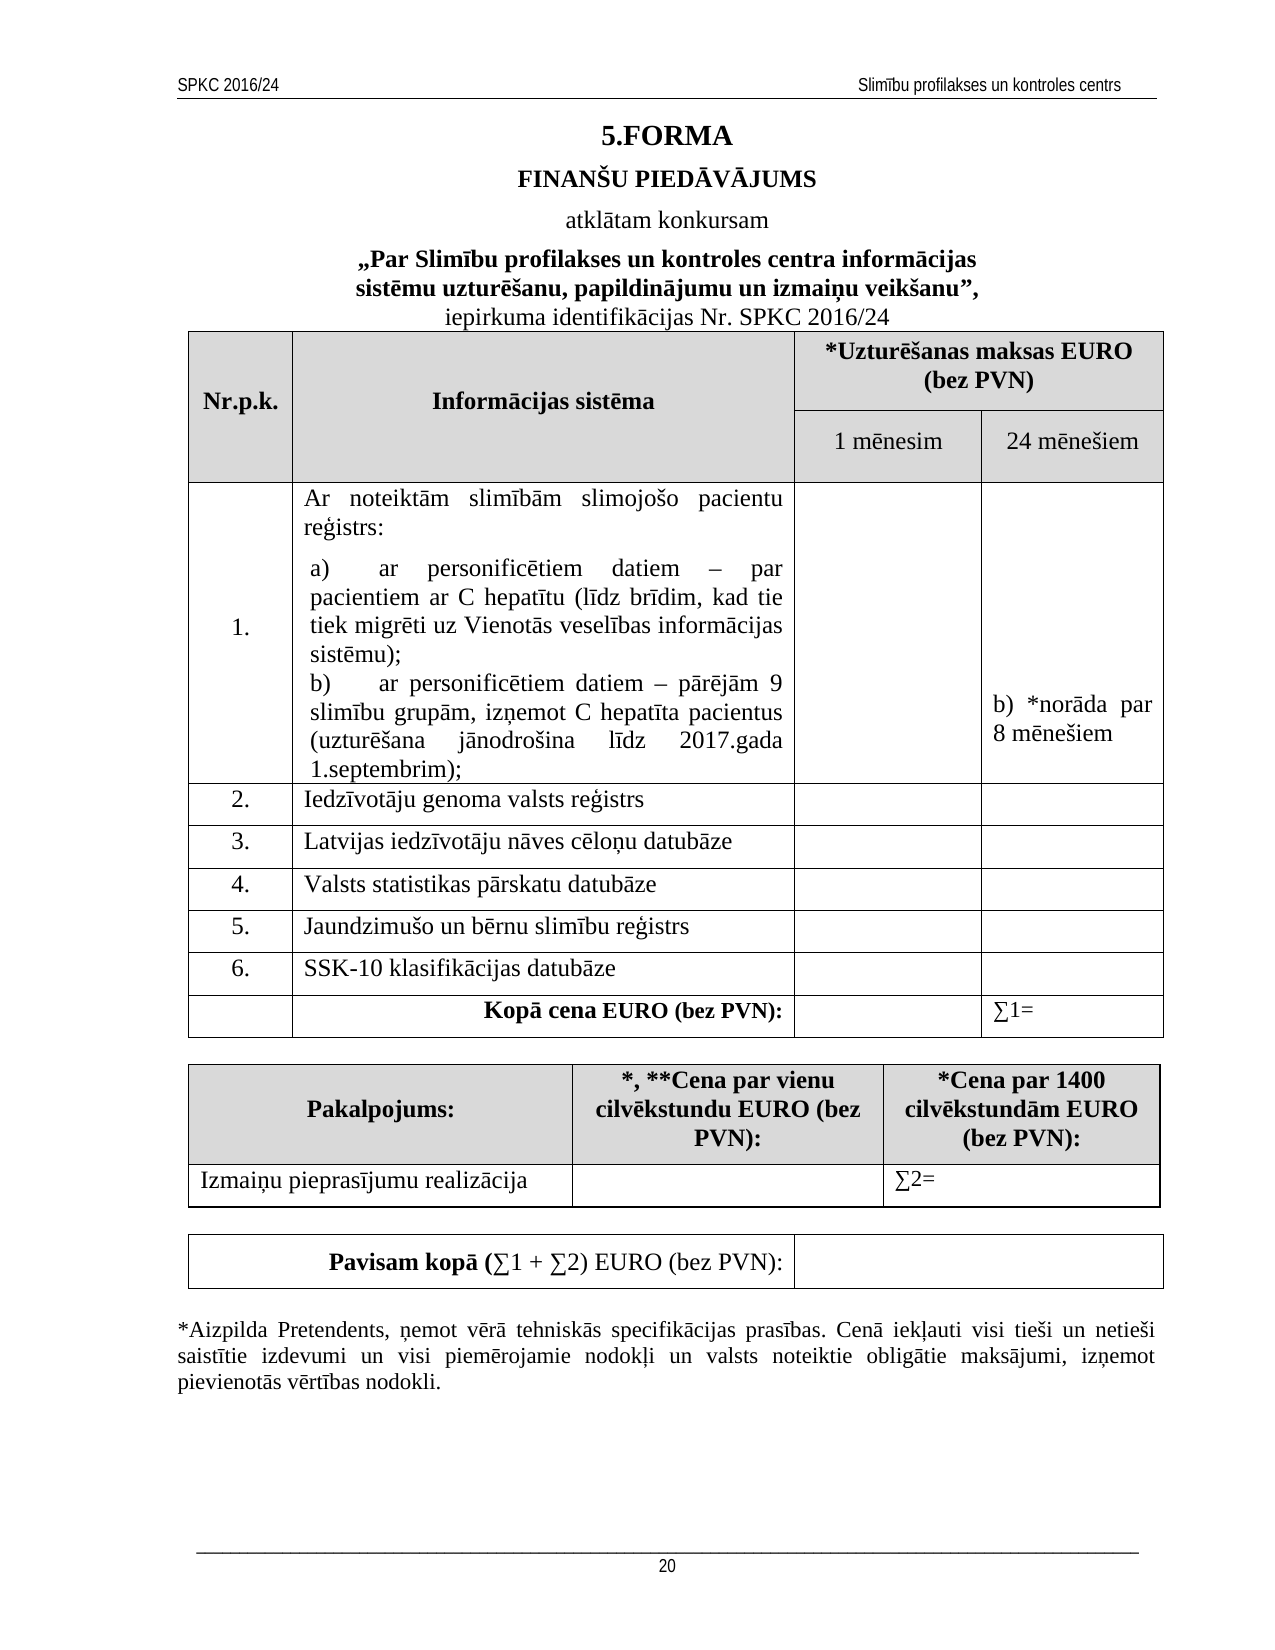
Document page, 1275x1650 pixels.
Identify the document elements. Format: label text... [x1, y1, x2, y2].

table_cell ∑2= [884, 1165, 1159, 1206]
table_cell [982, 826, 1163, 868]
table_cell Jaundzimušo un bērnu slimību reģistrs [293, 911, 794, 952]
table_cell Iedzīvotāju genoma valsts reģistrs [293, 784, 794, 825]
table_cell [795, 953, 981, 994]
table_cell [795, 869, 981, 910]
table_cell ∑1= [982, 996, 1163, 1037]
table_cell 3. [189, 826, 292, 868]
table_header *Uzturēšanas maksas EURO (bez PVN) [795, 332, 1163, 410]
table_header *Cena par 1400 cilvēkstundām EURO (bez PVN): [884, 1065, 1159, 1164]
text *Aizpilda Pretendents, ņemot vērā tehniskās specifikācijas prasības. Cenā iekļauti visi tieši un netieši saistītie izdevumi un visi piemērojamie nodokļi un valsts noteiktie obligātie maksājumi, izņemot pievienotās vērtības nodokli. [177, 1316, 1157, 1395]
table_cell [982, 953, 1163, 994]
table_cell [982, 911, 1163, 952]
table_cell 5. [189, 911, 292, 952]
table_cell [982, 869, 1163, 910]
table_cell [795, 483, 981, 783]
table_header *, **Cena par vienu cilvēkstundu EURO (bez PVN): [573, 1065, 883, 1164]
table_cell Ar noteiktām slimībām slimojošo pacientu reģistrs: ar personificētiem datiem – par pacientiem ar C hepatītu (līdz brīdim, kad tie tiek migrēti uz Vienotās veselības informācijas sistēmu); ar personificētiem datiem – pārējām 9 slimību grupām, izņemot C hepatīta pacientus (uzturēšana jānodrošina līdz 2017.gada 1.septembrim); [293, 483, 794, 783]
table_header Nr.p.k. [189, 332, 292, 482]
text atklātam konkursam [177, 205, 1157, 234]
table_cell Izmaiņu pieprasījumu realizācija [189, 1165, 572, 1206]
table_cell 2. [189, 784, 292, 825]
table_header [795, 1235, 1163, 1288]
text „Par Slimību profilakses un kontroles centra informācijas [177, 244, 1157, 273]
table_cell [795, 911, 981, 952]
subtitle FINANŠU PIEDĀVĀJUMS [177, 164, 1157, 193]
table_cell [795, 784, 981, 825]
table_header Informācijas sistēma [293, 332, 794, 482]
text iepirkuma identifikācijas Nr. SPKC 2016/24 [177, 302, 1157, 331]
text 5.FORMA [177, 118, 1157, 152]
table_cell Kopā cena EURO (bez PVN): [293, 996, 794, 1037]
table_cell b) *norāda par 8 mēnešiem [982, 483, 1163, 783]
table_cell 1 mēnesim [795, 411, 981, 482]
table_cell [573, 1165, 883, 1206]
table_cell 6. [189, 953, 292, 994]
table_cell 24 mēnešiem [982, 411, 1163, 482]
table_cell [795, 826, 981, 868]
table_cell Latvijas iedzīvotāju nāves cēloņu datubāze [293, 826, 794, 868]
table_cell [982, 784, 1163, 825]
table_cell SSK-10 klasifikācijas datubāze [293, 953, 794, 994]
table_cell [795, 996, 981, 1037]
table_header Pakalpojums: [189, 1065, 572, 1164]
table_cell [189, 996, 292, 1037]
table_cell 4. [189, 869, 292, 910]
table_cell 1. [189, 483, 292, 783]
text sistēmu uzturēšanu, papildinājumu un izmaiņu veikšanu”, [177, 273, 1157, 302]
table_cell Valsts statistikas pārskatu datubāze [293, 869, 794, 910]
table_header Pavisam kopā (∑1 + ∑2) EURO (bez PVN): [189, 1235, 794, 1288]
